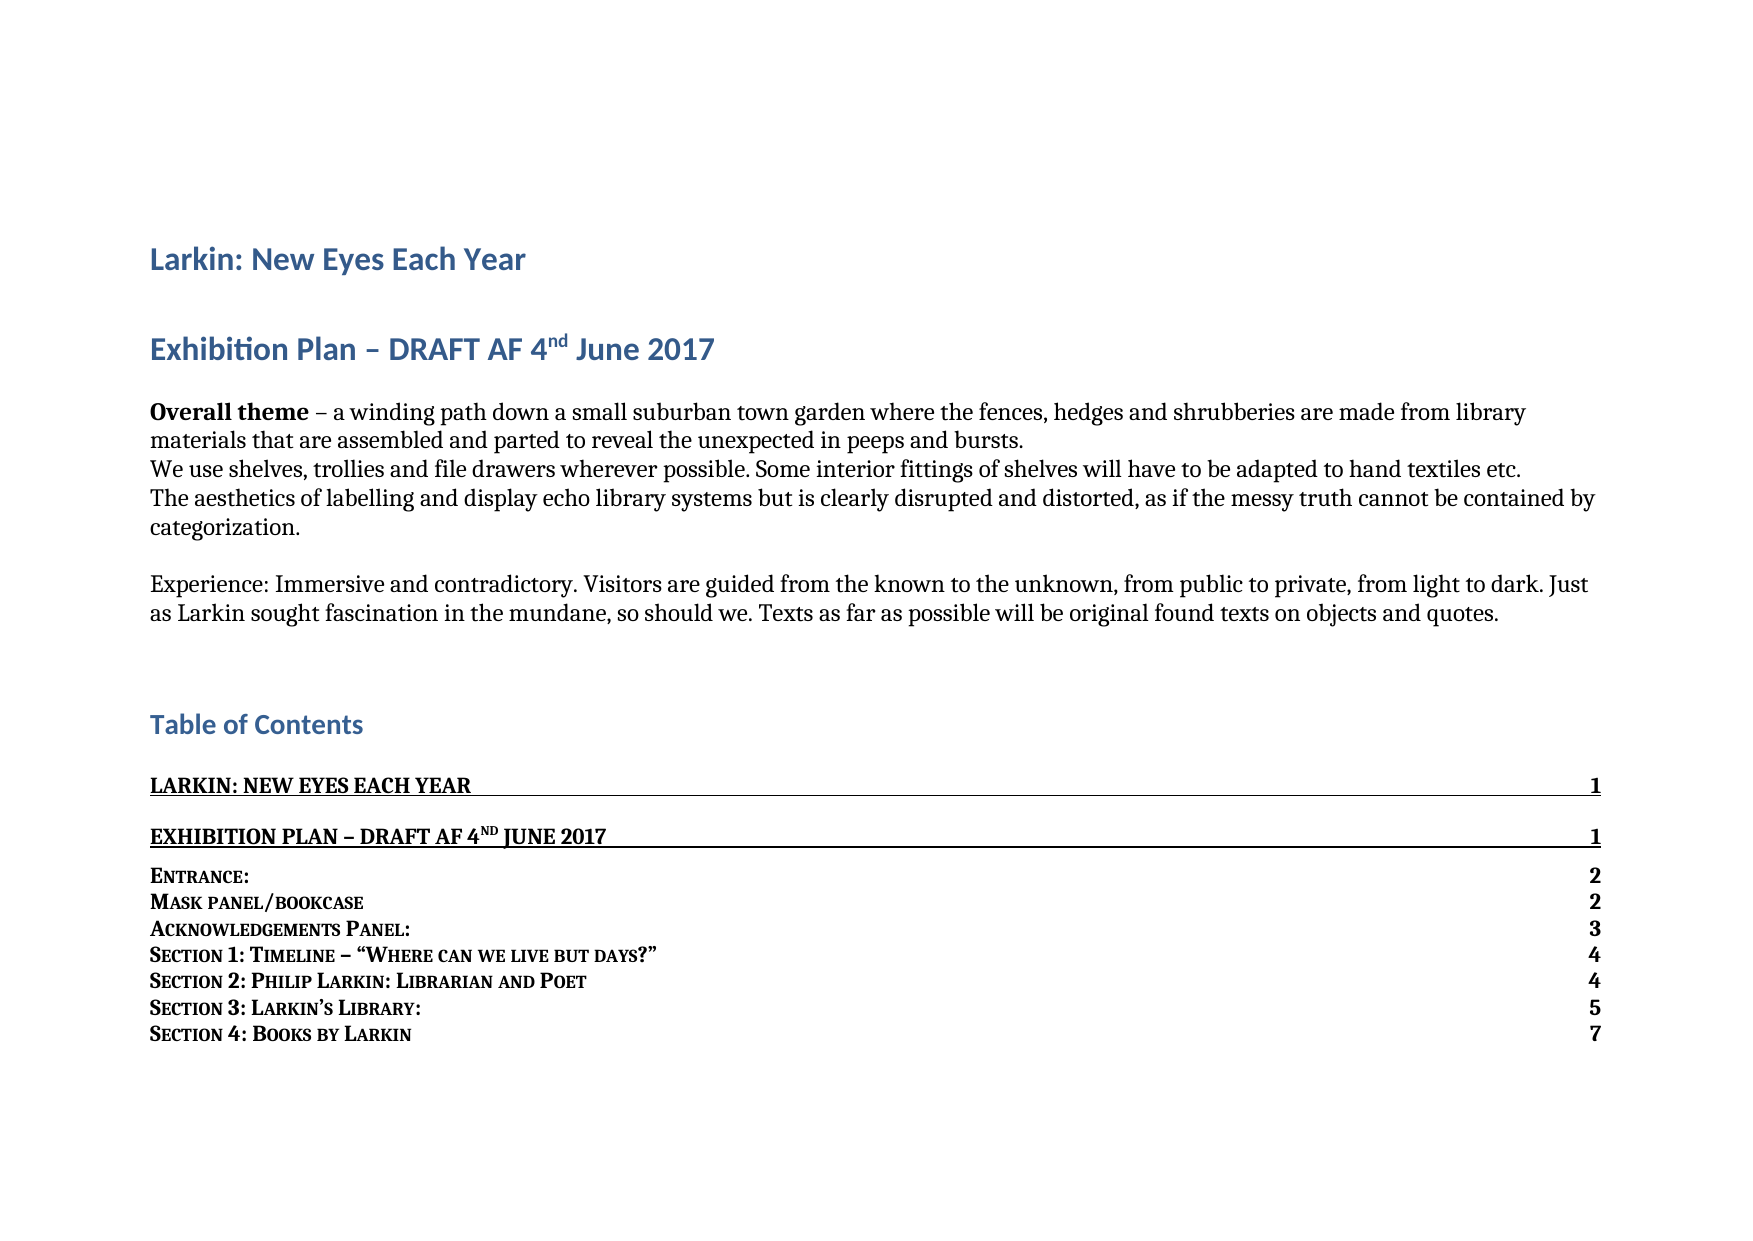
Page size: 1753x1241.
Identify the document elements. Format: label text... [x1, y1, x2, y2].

text Overall theme – a winding path down a small suburban town garden where the fences, hedges and shrubberies are made from library materials that are assembled and parted to reveal the unexpected in peeps and bursts. [150, 398, 1602, 455]
subtitle Larkin: New Eyes Each Year [150, 237, 839, 278]
text The aesthetics of labelling and display echo library systems but is clearly disrupted and distorted, as if the messy truth cannot be contained by categorization. [150, 484, 1602, 541]
subtitle Exhibition Plan – DRAFT AF 4nd June 2017 [150, 328, 1602, 369]
text Experience: Immersive and contradictory. Visitors are guided from the known to the unknown, from public to private, from light to dark. Just as Larkin sought fascination in the mundane, so should we. Texts as far as possible will be original found texts on objects and quotes. [150, 570, 1602, 628]
text We use shelves, trollies and file drawers wherever possible. Some interior fittings of shelves will have to be adapted to hand textiles etc. [150, 455, 1602, 484]
